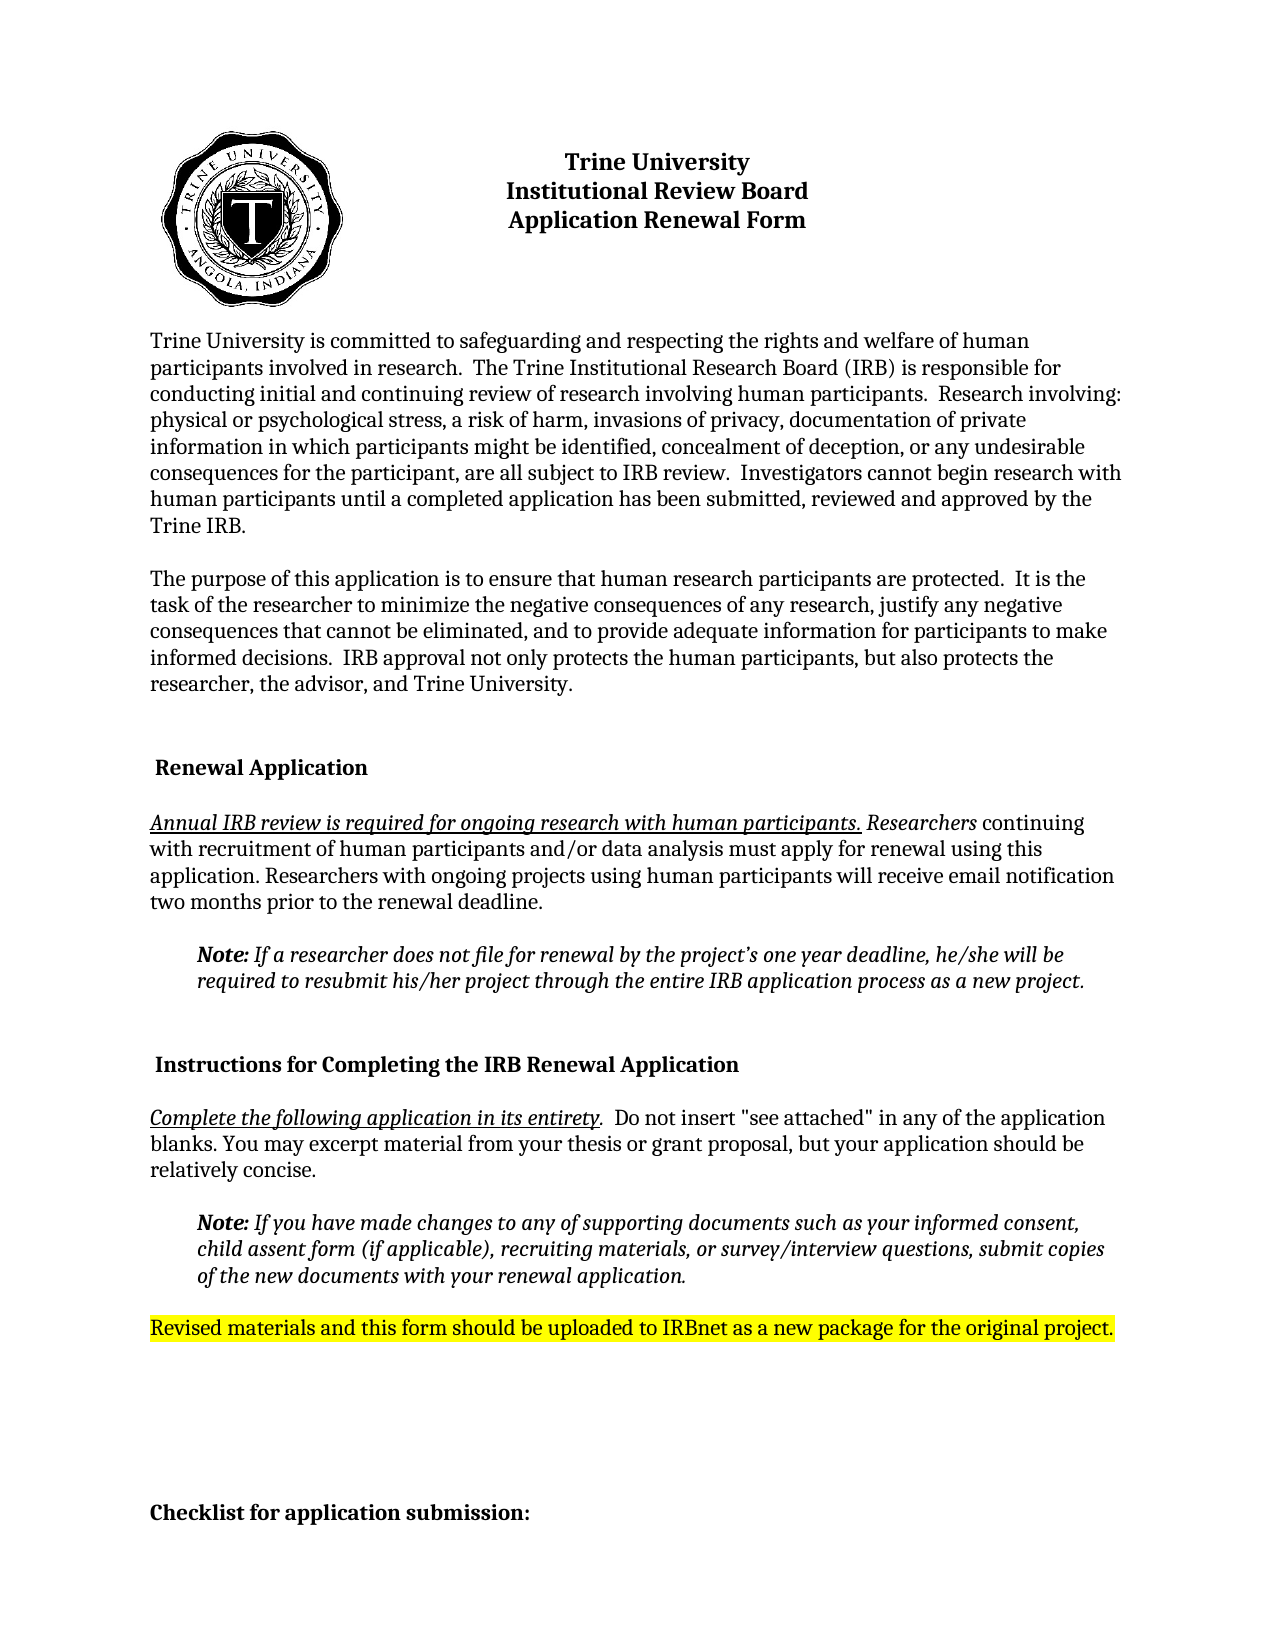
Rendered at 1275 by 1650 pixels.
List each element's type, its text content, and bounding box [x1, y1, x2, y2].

text Instructions for Completing the IRB Renewal Application [150, 1052, 1125, 1078]
text The purpose of this application is to ensure that human research participants are protected. It is the task of the researcher to minimize the negative consequences of any research, justify any negative consequences that cannot be eliminated, and to provide adequate information for participants to make informed decisions. IRB approval not only protects the human participants, but also protects the researcher, the advisor, and Trine University. [150, 565, 1125, 697]
picture [150, 126, 351, 314]
text Checklist for application submission: [150, 1500, 1125, 1526]
text Trine University is committed to safeguarding and respecting the rights and welfare of human participants involved in research. The Trine Institutional Research Board (IRB) is responsible for conducting initial and continuing review of research involving human participants. Research involving: physical or psychological stress, a risk of harm, invasions of privacy, documentation of private information in which participants might be identified, concealment of deception, or any undesirable consequences for the participant, are all subject to IRB review. Investigators cannot begin research with human participants until a completed application has been submitted, reviewed and approved by the Trine IRB. [150, 328, 1125, 539]
text Complete the following application in its entirety. Do not insert "see attached" in any of the application blanks. You may excerpt material from your thesis or grant proposal, but your application should be relatively concise. [150, 1104, 1125, 1183]
text Annual IRB review is required for ongoing research with human participants. Researchers continuing with recruitment of human participants and/or data analysis must apply for renewal using this application. Researchers with ongoing projects using human participants will receive email notification two months prior to the renewal deadline. [150, 810, 1125, 915]
text Note: If a researcher does not file for renewal by the project’s one year deadline, he/she will be required to resubmit his/her project through the entire IRB application process as a new project. [197, 941, 1125, 994]
text Renewal Application [150, 754, 1125, 781]
text Note: If you have made changes to any of supporting documents such as your informed consent, child assent form (if applicable), recruiting materials, or survey/interview questions, submit copies of the new documents with your renewal application. [197, 1210, 1125, 1289]
